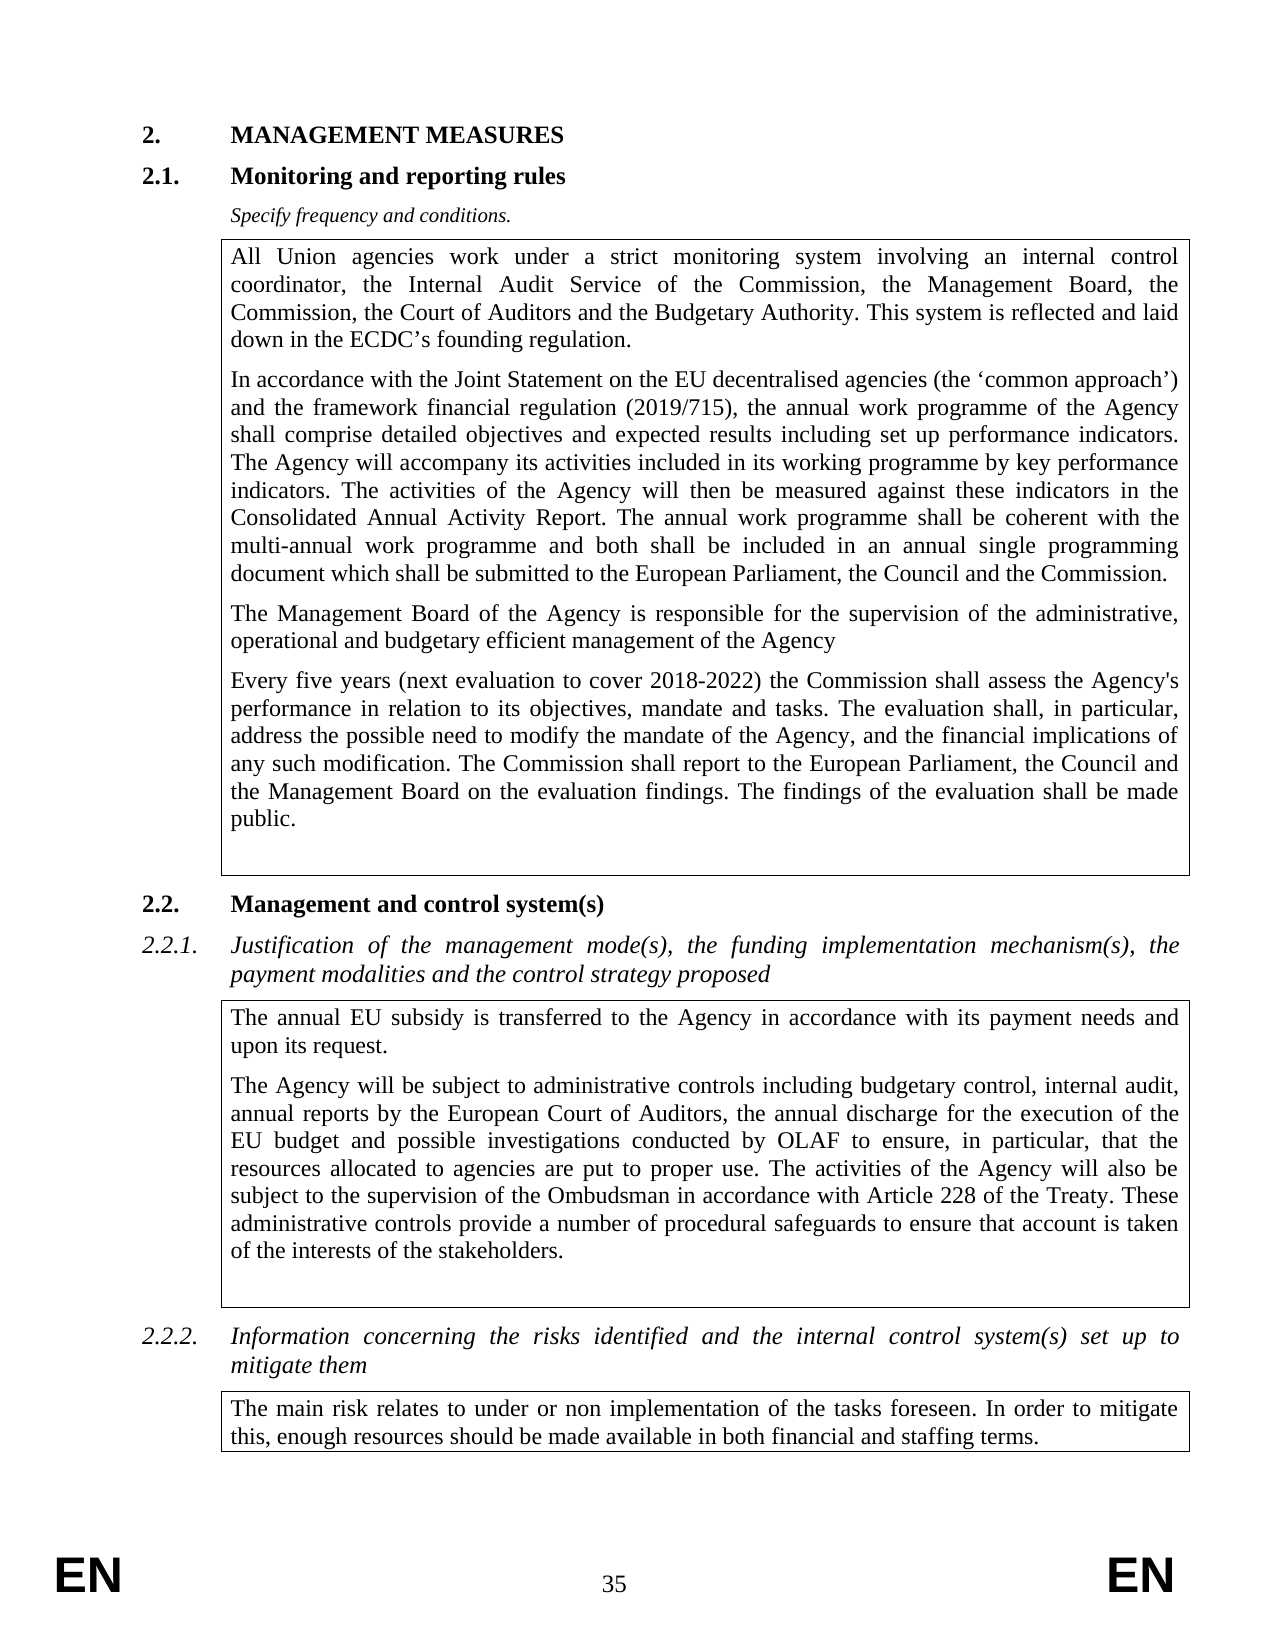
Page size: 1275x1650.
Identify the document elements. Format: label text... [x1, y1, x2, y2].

text The annual EU subsidy is transferred to the Agency in accordance with its payment needs and upon its request. [222, 1001, 1189, 1058]
text The Management Board of the Agency is responsible for the supervision of the administrative, operational and budgetary efficient management of the Agency [222, 596, 1189, 654]
subtitle 2.2.1. Justification of the management mode(s), the funding implementation mechanism(s), the payment modalities and the control strategy proposed [142, 930, 1181, 988]
text Specify frequency and conditions. [230, 203, 1181, 227]
text The Agency will be subject to administrative controls including budgetary control, internal audit, annual reports by the European Court of Auditors, the annual discharge for the execution of the EU budget and possible investigations conducted by OLAF to ensure, in particular, that the resources allocated to agencies are put to proper use. The activities of the Agency will also be subject to the supervision of the Ombudsman in accordance with Article 228 of the Treaty. These administrative controls provide a number of procedural safeguards to ensure that account is taken of the interests of the stakeholders. [222, 1068, 1189, 1264]
subtitle 2. MANAGEMENT MEASURES [142, 120, 1181, 149]
text All Union agencies work under a strict monitoring system involving an internal control coordinator, the Internal Audit Service of the Commission, the Management Board, the Commission, the Court of Auditors and the Budgetary Authority. This system is reflected and laid down in the ECDC’s founding regulation. [222, 240, 1189, 353]
subtitle 2.2.2. Information concerning the risks identified and the internal control system(s) set up to mitigate them [142, 1321, 1181, 1378]
text Every five years (next evaluation to cover 2018-2022) the Commission shall assess the Agency's performance in relation to its objectives, mandate and tasks. The evaluation shall, in particular, address the possible need to modify the mandate of the Agency, and the financial implications of any such modification. The Commission shall report to the European Parliament, the Council and the Management Board on the evaluation findings. The findings of the evaluation shall be made public. [222, 663, 1189, 832]
subtitle 2.1. Monitoring and reporting rules [142, 161, 1181, 190]
subtitle 2.2. Management and control system(s) [142, 889, 1181, 918]
text The main risk relates to under or non implementation of the tasks foreseen. In order to mitigate this, enough resources should be made available in both financial and staffing terms. [222, 1392, 1189, 1451]
text In accordance with the Joint Statement on the EU decentralised agencies (the ‘common approach’) and the framework financial regulation (2019/715), the annual work programme of the Agency shall comprise detailed objectives and expected results including set up performance indicators. The Agency will accompany its activities included in its working programme by key performance indicators. The activities of the Agency will then be measured against these indicators in the Consolidated Annual Activity Report. The annual work programme shall be coherent with the multi-annual work programme and both shall be included in an annual single programming document which shall be submitted to the European Parliament, the Council and the Commission. [222, 362, 1189, 586]
